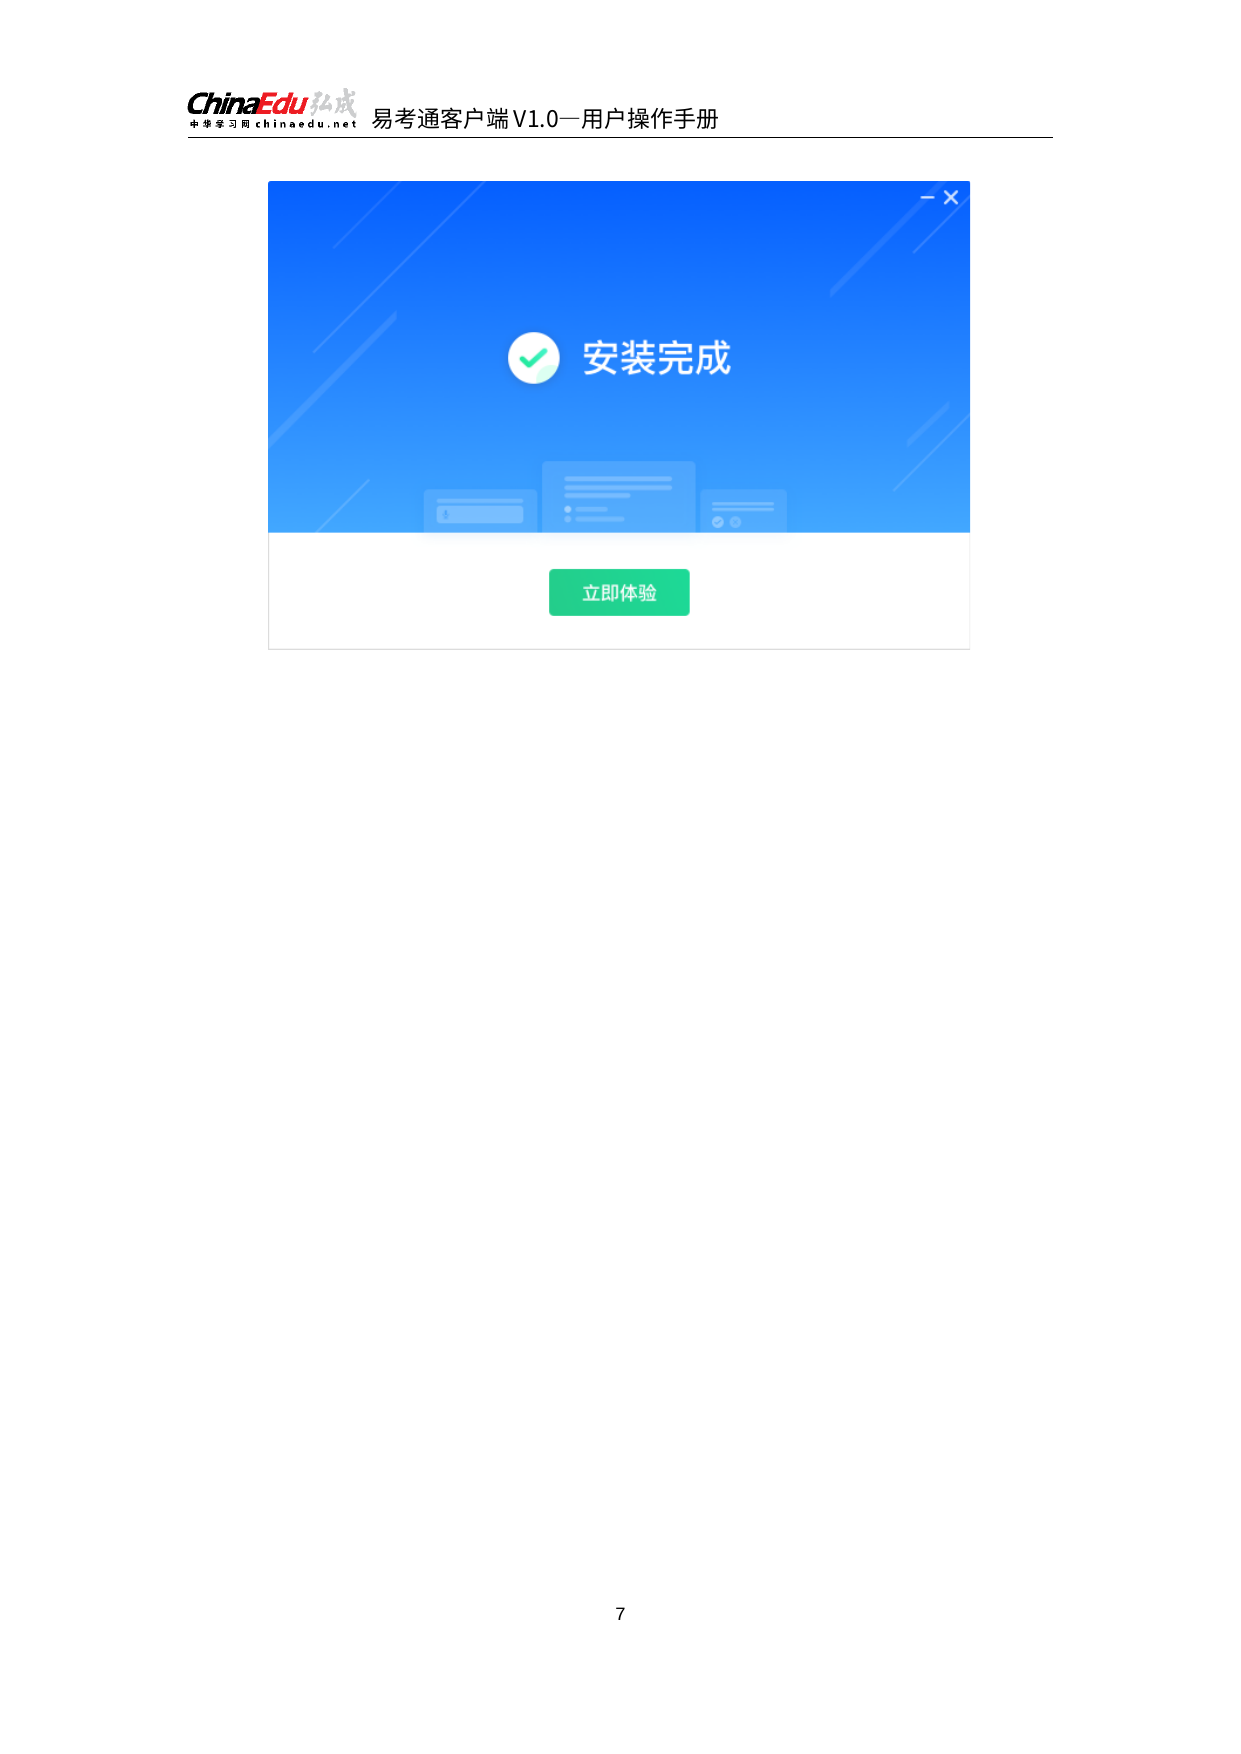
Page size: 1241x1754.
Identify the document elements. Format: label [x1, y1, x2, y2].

picture [268, 181, 971, 650]
picture [187, 88, 357, 128]
